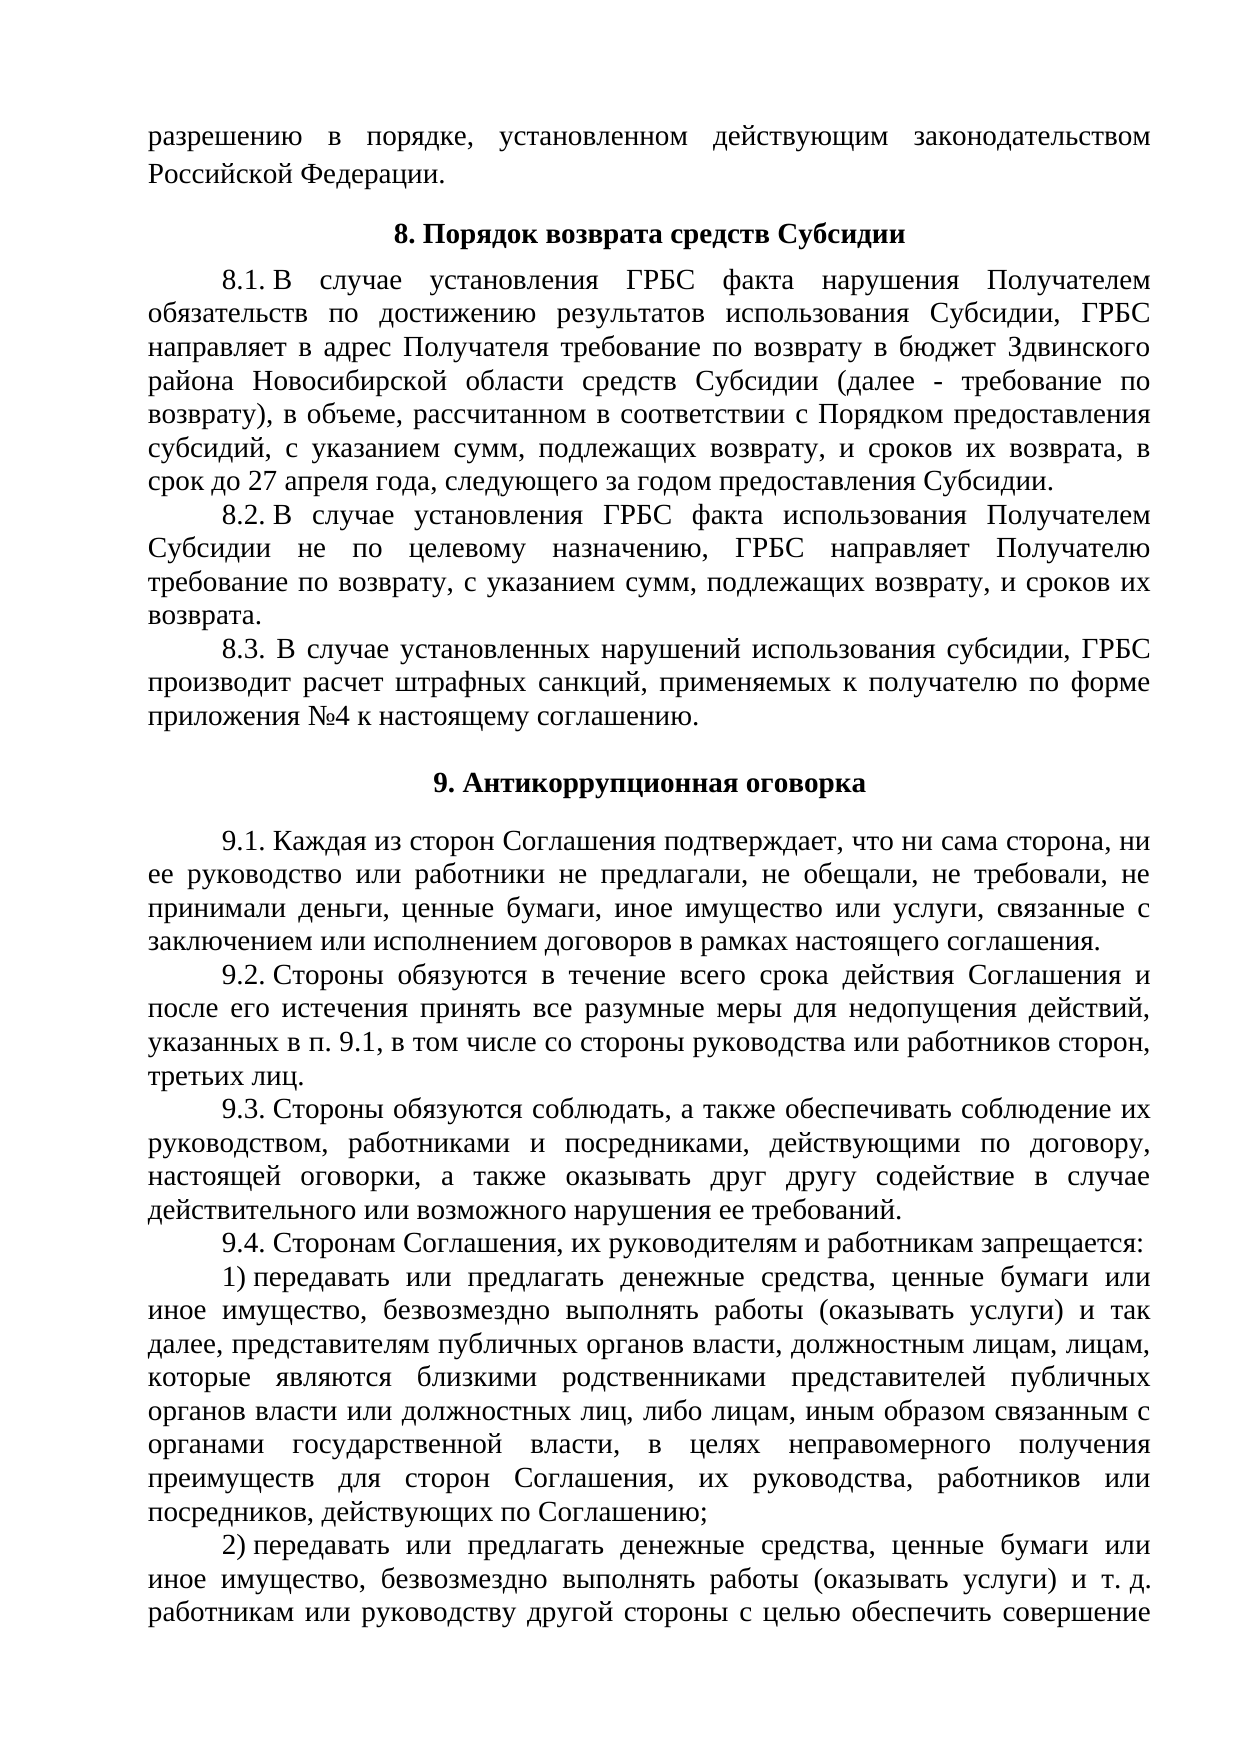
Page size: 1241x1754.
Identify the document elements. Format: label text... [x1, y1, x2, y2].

text 8.2. В случае установления ГРБС факта использования Получателем Субсидии не по целевому назначению, ГРБС направляет Получателю требование по возврату, с указанием сумм, подлежащих возврату, и сроков их возврата. [148, 497, 1152, 631]
text 8.3. В случае установленных нарушений использования субсидии, ГРБС производит расчет штрафных санкций, применяемых к получателю по форме приложения №4 к настоящему соглашению. [148, 631, 1152, 732]
text 9.1. Каждая из сторон Соглашения подтверждает, что ни сама сторона, ни ее руководство или работники не предлагали, не обещали, не требовали, не принимали деньги, ценные бумаги, иное имущество или услуги, связанные с заключением или исполнением договоров в рамках настоящего соглашения. [148, 823, 1152, 957]
text 9.4. Сторонам Соглашения, их руководителям и работникам запрещается: [148, 1225, 1152, 1259]
text 8.1. В случае установления ГРБС факта нарушения Получателем обязательств по достижению результатов использования Субсидии, ГРБС направляет в адрес Получателя требование по возврату в бюджет Здвинского района Новосибирской области средств Субсидии (далее - требование по возврату), в объеме, рассчитанном в соответствии с Порядком предоставления субсидий, с указанием сумм, подлежащих возврату, и сроков их возврата, в срок до 27 апреля года, следующего за годом предоставления Субсидии. [148, 262, 1152, 497]
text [148, 118, 1152, 190]
text 8. Порядок возврата средств Субсидии [148, 216, 1152, 249]
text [148, 1527, 1152, 1628]
text 9. Антикоррупционная оговорка [148, 765, 1152, 799]
text 9.3. Стороны обязуются соблюдать, а также обеспечивать соблюдение их руководством, работниками и посредниками, действующими по договору, настоящей оговорки, а также оказывать друг другу содействие в случае действительного или возможного нарушения ее требований. [148, 1091, 1152, 1225]
text 9.2. Стороны обязуются в течение всего срока действия Соглашения и после его истечения принять все разумные меры для недопущения действий, указанных в п. 9.1, в том числе со стороны руководства или работников сторон, третьих лиц. [148, 957, 1152, 1091]
text 1) передавать или предлагать денежные средства, ценные бумаги или иное имущество, безвозмездно выполнять работы (оказывать услуги) и так далее, представителям публичных органов власти, должностным лицам, лицам, которые являются близкими родственниками представителей публичных органов власти или должностных лиц, либо лицам, иным образом связанным с органами государственной власти, в целях неправомерного получения преимуществ для сторон Соглашения, их руководства, работников или посредников, действующих по Соглашению; [148, 1259, 1152, 1527]
